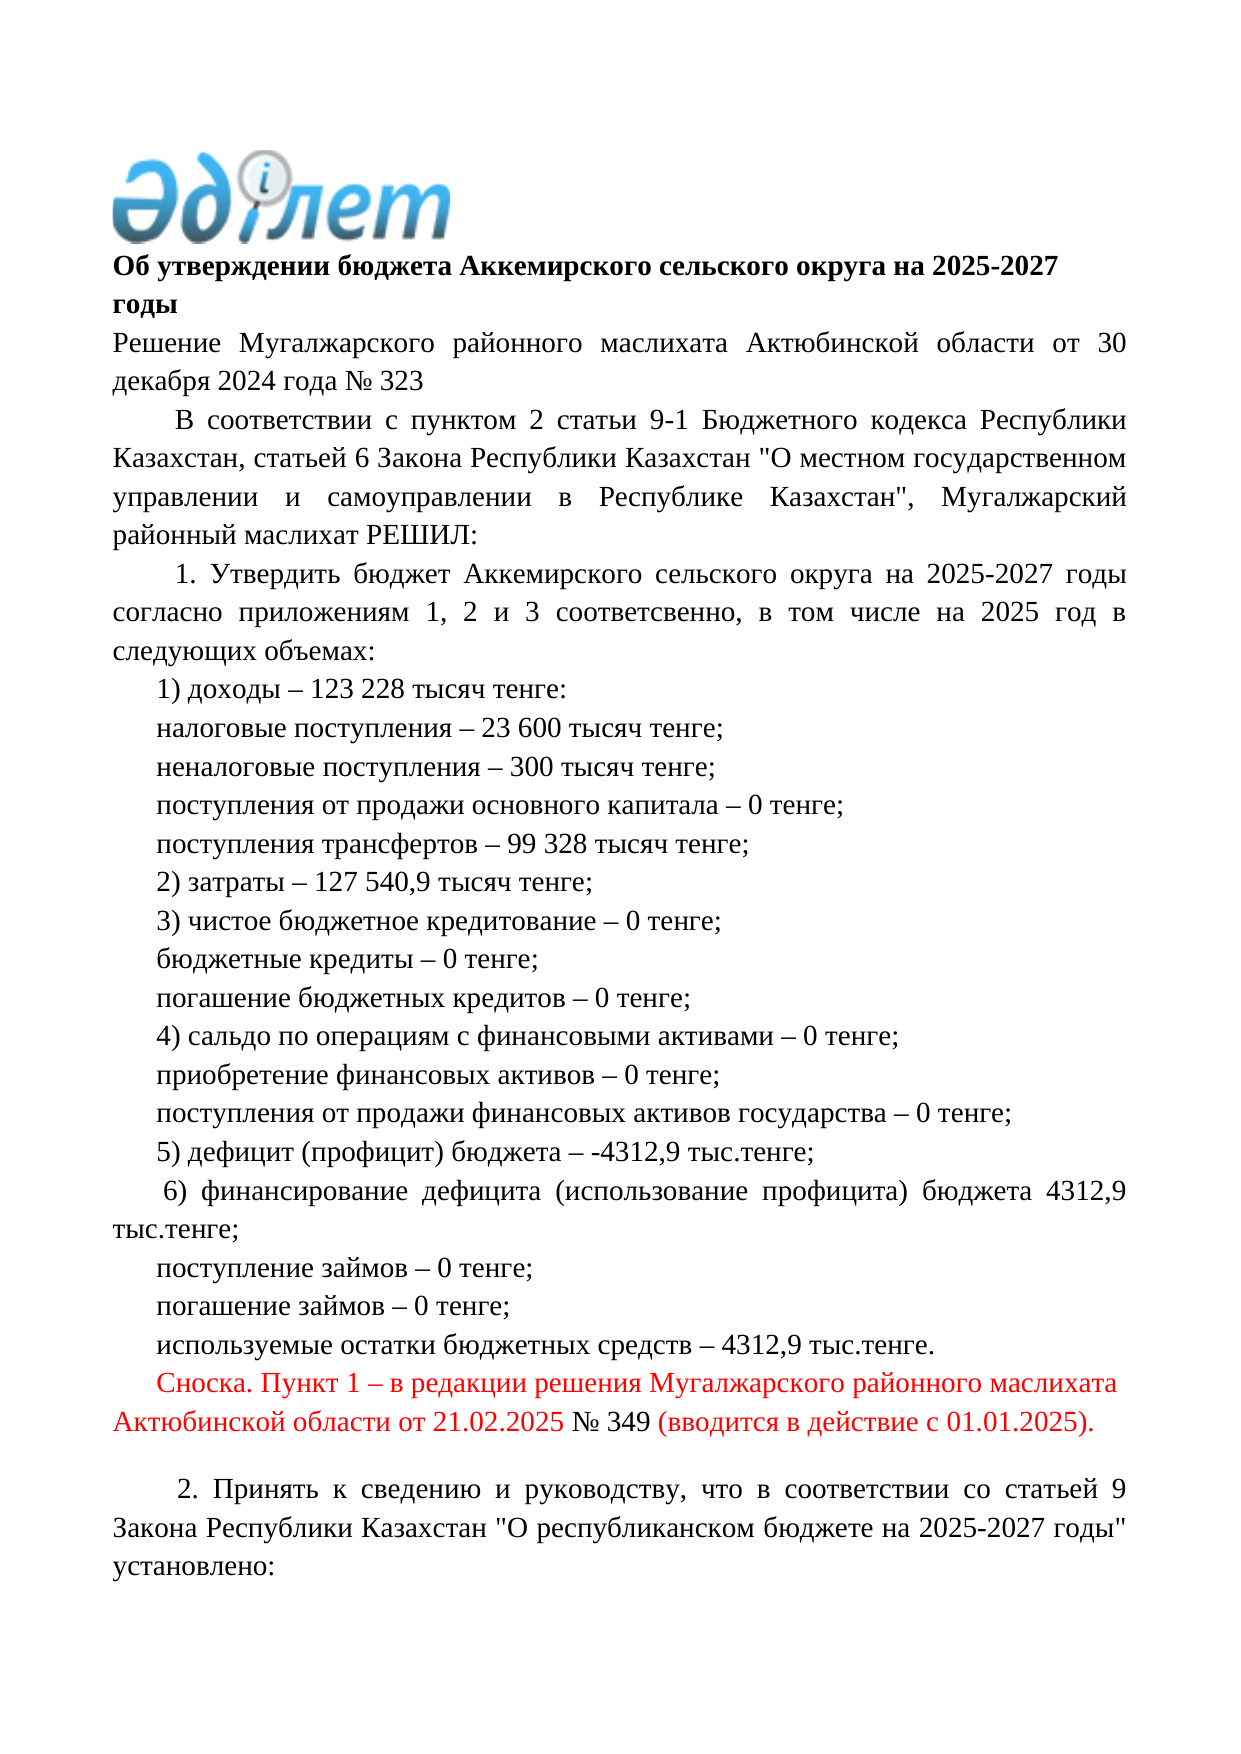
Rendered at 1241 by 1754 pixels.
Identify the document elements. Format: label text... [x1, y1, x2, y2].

text поступления от продажи финансовых активов государства – 0 тенге; [112, 1096, 1128, 1129]
text 6) финансирование дефицита (использование профицита) бюджета 4312,9 тыс.тенге; [112, 1173, 1128, 1245]
text используемые остатки бюджетных средств – 4312,9 тыс.тенге. [112, 1327, 1128, 1360]
text Решение Мугалжарского районного маслихата Актюбинской области от 30 декабря 2024 года № 323 [112, 325, 1128, 397]
text Об утверждении бюджета Аккемирского сельского округа на 2025-2027 годы [112, 248, 1128, 320]
text 5) дефицит (профицит) бюджета – -4312,9 тыс.тенге; [112, 1134, 1128, 1168]
text поступления от продажи основного капитала – 0 тенге; [112, 787, 1128, 821]
text поступления трансфертов – 99 328 тысяч тенге; [112, 826, 1128, 859]
text 2. Принять к сведению и руководству, что в соответствии со статьей 9 Закона Республики Казахстан "О республиканском бюджете на 2025-2027 годы" установлено: [112, 1471, 1128, 1582]
text неналоговые поступления – 300 тысяч тенге; [112, 749, 1128, 782]
text В соответствии с пунктом 2 статьи 9-1 Бюджетного кодекса Республики Казахстан, статьей 6 Закона Республики Казахстан "О местном государственном управлении и самоуправлении в Республике Казахстан", Мугалжарский районный маслихат РЕШИЛ: [112, 402, 1128, 551]
text погашение бюджетных кредитов – 0 тенге; [112, 980, 1128, 1013]
text 3) чистое бюджетное кредитование – 0 тенге; [112, 903, 1128, 936]
text Сноска. Пункт 1 – в редакции решения Мугалжарского районного маслихата Актюбинской области от 21.02.2025 № 349 (вводится в действие с 01.01.2025). [112, 1365, 1128, 1468]
text приобретение финансовых активов – 0 тенге; [112, 1057, 1128, 1091]
text поступление займов – 0 тенге; [112, 1250, 1128, 1283]
text 4) сальдо по операциям с финансовыми активами – 0 тенге; [112, 1018, 1128, 1052]
text 2) затраты – 127 540,9 тысяч тенге; [112, 864, 1128, 898]
text налоговые поступления – 23 600 тысяч тенге; [112, 710, 1128, 744]
text 1) доходы – 123 228 тысяч тенге: [112, 672, 1128, 705]
text погашение займов – 0 тенге; [112, 1288, 1128, 1322]
text 1. Утвердить бюджет Аккемирского сельского округа на 2025-2027 годы согласно приложениям 1, 2 и 3 соответсвенно, в том числе на 2025 год в следующих объемах: [112, 556, 1128, 667]
picture [112, 150, 451, 244]
text бюджетные кредиты – 0 тенге; [112, 941, 1128, 975]
